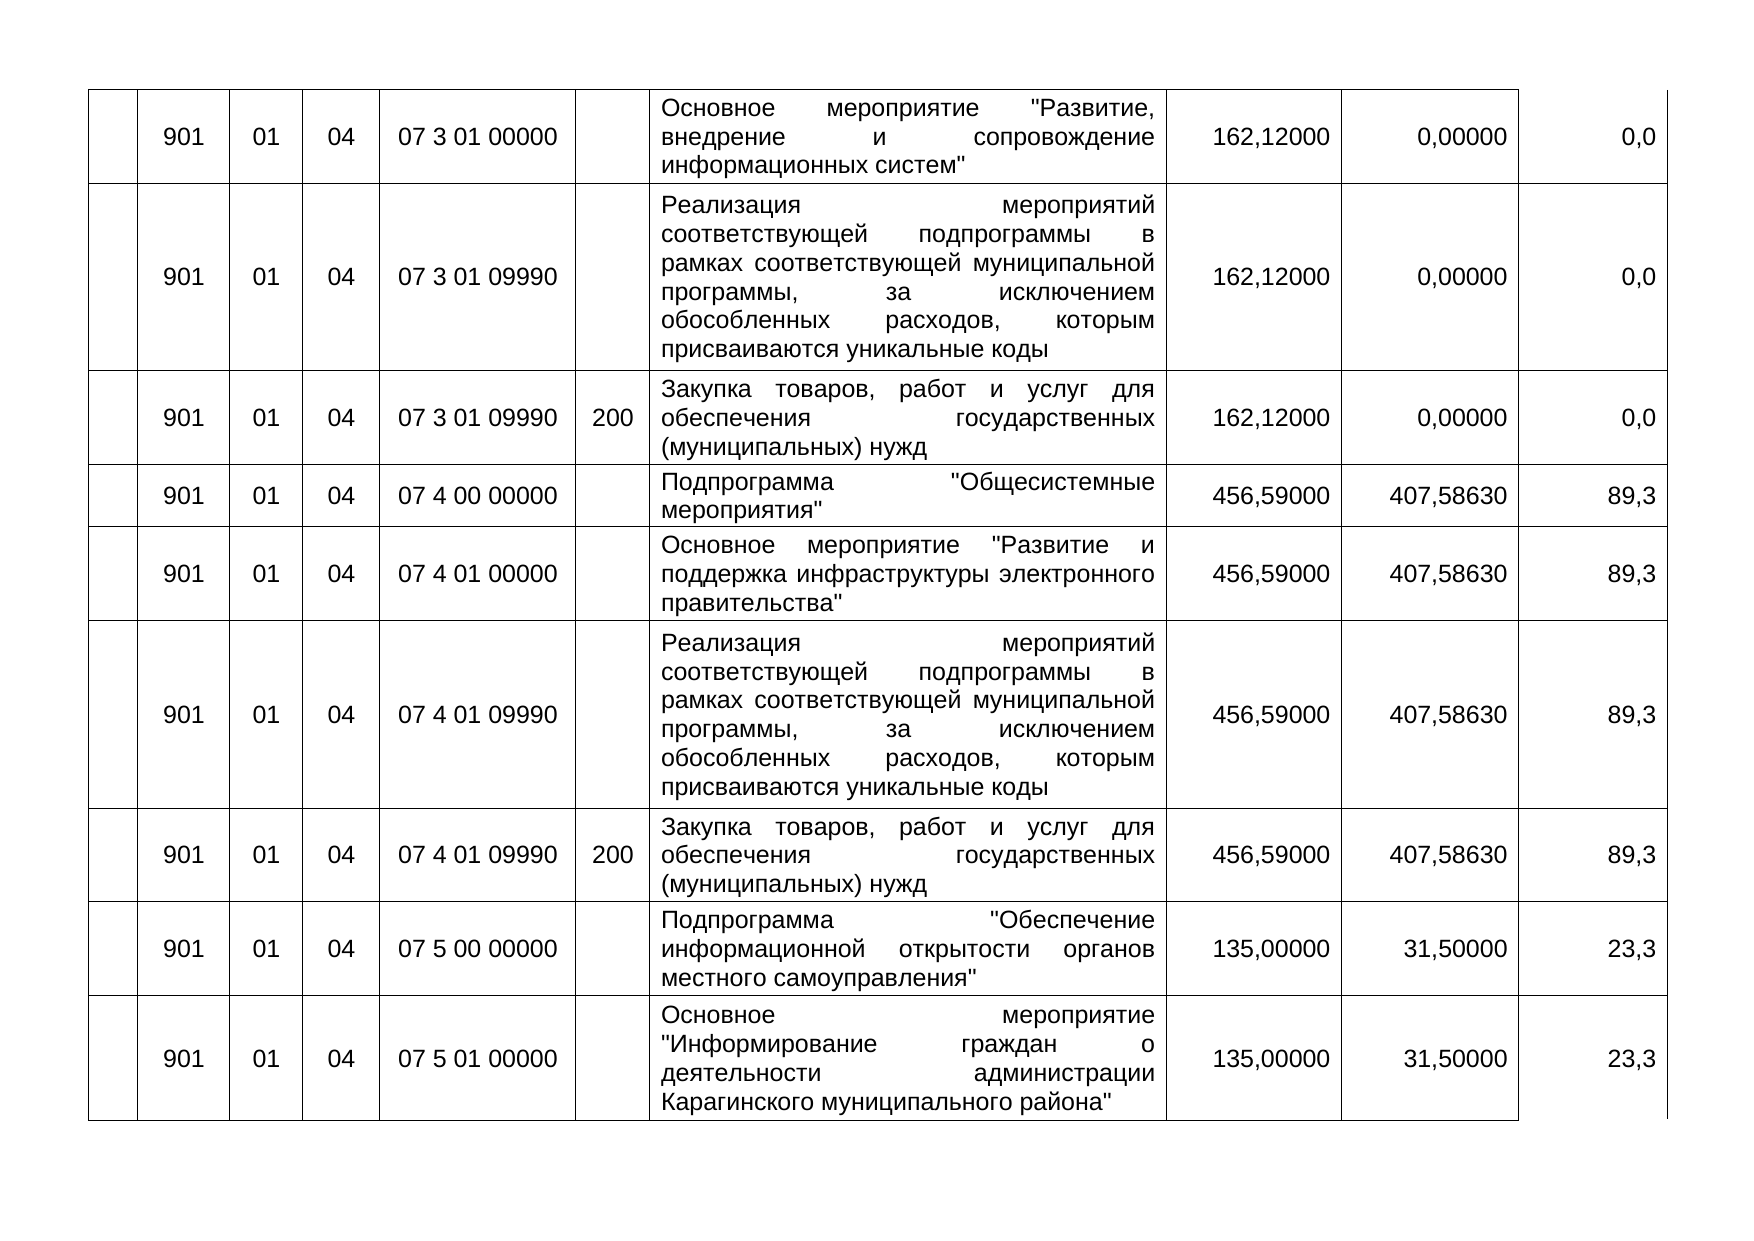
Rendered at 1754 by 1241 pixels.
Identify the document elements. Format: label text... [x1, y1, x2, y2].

table_cell 01 [230, 996, 302, 1120]
table_cell 01 [230, 90, 302, 182]
table_cell 200 [576, 809, 649, 901]
table_cell 89,3 [1519, 809, 1667, 901]
table_cell Реализация мероприятий соответствующей подпрограммы в рамках соответствующей муниципальной программы, за исключением обособленных расходов, которым присваиваются уникальные коды [650, 621, 1166, 807]
table_cell 89,3 [1519, 465, 1667, 526]
table_cell 0,0 [1519, 184, 1667, 370]
table_cell 901 [138, 621, 229, 807]
table_cell 407,58630 [1342, 621, 1518, 807]
table_cell 901 [138, 184, 229, 370]
table_cell [576, 465, 649, 526]
table_cell 162,12000 [1167, 90, 1341, 182]
table_cell 200 [576, 371, 649, 464]
table_cell 04 [303, 996, 379, 1120]
table_cell 04 [303, 184, 379, 370]
table_cell 07 4 01 09990 [380, 809, 575, 901]
table_cell Подпрограмма "Общесистемные мероприятия" [650, 465, 1166, 526]
table_cell 31,50000 [1342, 996, 1518, 1120]
table_cell 0,00000 [1342, 371, 1518, 464]
table_cell 0,0 [1519, 371, 1667, 464]
table_cell 456,59000 [1167, 527, 1341, 620]
table_cell [89, 902, 137, 995]
table_cell 04 [303, 90, 379, 182]
table_cell 23,3 [1519, 902, 1667, 995]
table_cell 0,0 [1519, 89, 1667, 182]
table_cell [89, 90, 137, 182]
table_cell 89,3 [1519, 621, 1667, 807]
table_cell Реализация мероприятий соответствующей подпрограммы в рамках соответствующей муниципальной программы, за исключением обособленных расходов, которым присваиваются уникальные коды [650, 184, 1166, 370]
table_cell [576, 996, 649, 1120]
table_cell 407,58630 [1342, 527, 1518, 620]
table_cell 407,58630 [1342, 465, 1518, 526]
table_cell 04 [303, 371, 379, 464]
table_cell 901 [138, 809, 229, 901]
table_cell 135,00000 [1167, 996, 1341, 1120]
table_cell 901 [138, 996, 229, 1120]
table_cell [576, 527, 649, 620]
table_cell 01 [230, 809, 302, 901]
table_cell 901 [138, 527, 229, 620]
table_cell [89, 527, 137, 620]
table_cell 456,59000 [1167, 621, 1341, 807]
table_cell 01 [230, 902, 302, 995]
table_cell 04 [303, 465, 379, 526]
table_cell [89, 184, 137, 370]
table_cell [576, 902, 649, 995]
table_cell 04 [303, 809, 379, 901]
table_cell 31,50000 [1342, 902, 1518, 995]
table_cell Основное мероприятие "Информирование граждан о деятельности администрации Карагинского муниципального района" [650, 996, 1166, 1120]
table_cell Закупка товаров, работ и услуг для обеспечения государственных (муниципальных) нужд [650, 371, 1166, 464]
table_cell 23,3 [1519, 996, 1667, 1120]
table_cell 01 [230, 527, 302, 620]
table_cell [576, 621, 649, 807]
table_cell [89, 996, 137, 1120]
table_cell 04 [303, 527, 379, 620]
table_cell 456,59000 [1167, 465, 1341, 526]
table_cell 01 [230, 621, 302, 807]
table_cell 07 3 01 09990 [380, 371, 575, 464]
table_cell [576, 184, 649, 370]
table_cell 01 [230, 465, 302, 526]
table_cell 162,12000 [1167, 371, 1341, 464]
table_cell 01 [230, 184, 302, 370]
table_cell Закупка товаров, работ и услуг для обеспечения государственных (муниципальных) нужд [650, 809, 1166, 901]
table_cell Основное мероприятие "Развитие, внедрение и сопровождение информационных систем" [650, 90, 1166, 182]
table_cell Основное мероприятие "Развитие и поддержка инфраструктуры электронного правительства" [650, 527, 1166, 620]
table_cell 901 [138, 465, 229, 526]
table_cell 07 4 00 00000 [380, 465, 575, 526]
table_cell [89, 371, 137, 464]
table_cell [89, 809, 137, 901]
table_cell 135,00000 [1167, 902, 1341, 995]
table_cell 0,00000 [1342, 90, 1518, 182]
table_cell 456,59000 [1167, 809, 1341, 901]
table_cell 407,58630 [1342, 809, 1518, 901]
table_cell Подпрограмма "Обеспечение информационной открытости органов местного самоуправления" [650, 902, 1166, 995]
table_cell 07 5 00 00000 [380, 902, 575, 995]
table_cell 04 [303, 902, 379, 995]
table_cell 07 5 01 00000 [380, 996, 575, 1120]
table_cell 901 [138, 90, 229, 182]
table_cell 07 3 01 09990 [380, 184, 575, 370]
table_cell [89, 621, 137, 807]
table_cell 89,3 [1519, 527, 1667, 620]
table_cell 162,12000 [1167, 184, 1341, 370]
table_cell 07 4 01 09990 [380, 621, 575, 807]
table_cell [576, 90, 649, 182]
table_cell 901 [138, 371, 229, 464]
table_cell 01 [230, 371, 302, 464]
table_cell 0,00000 [1342, 184, 1518, 370]
table_cell 901 [138, 902, 229, 995]
table_cell [89, 465, 137, 526]
table_cell 07 4 01 00000 [380, 527, 575, 620]
table_cell 07 3 01 00000 [380, 90, 575, 182]
table_cell 04 [303, 621, 379, 807]
